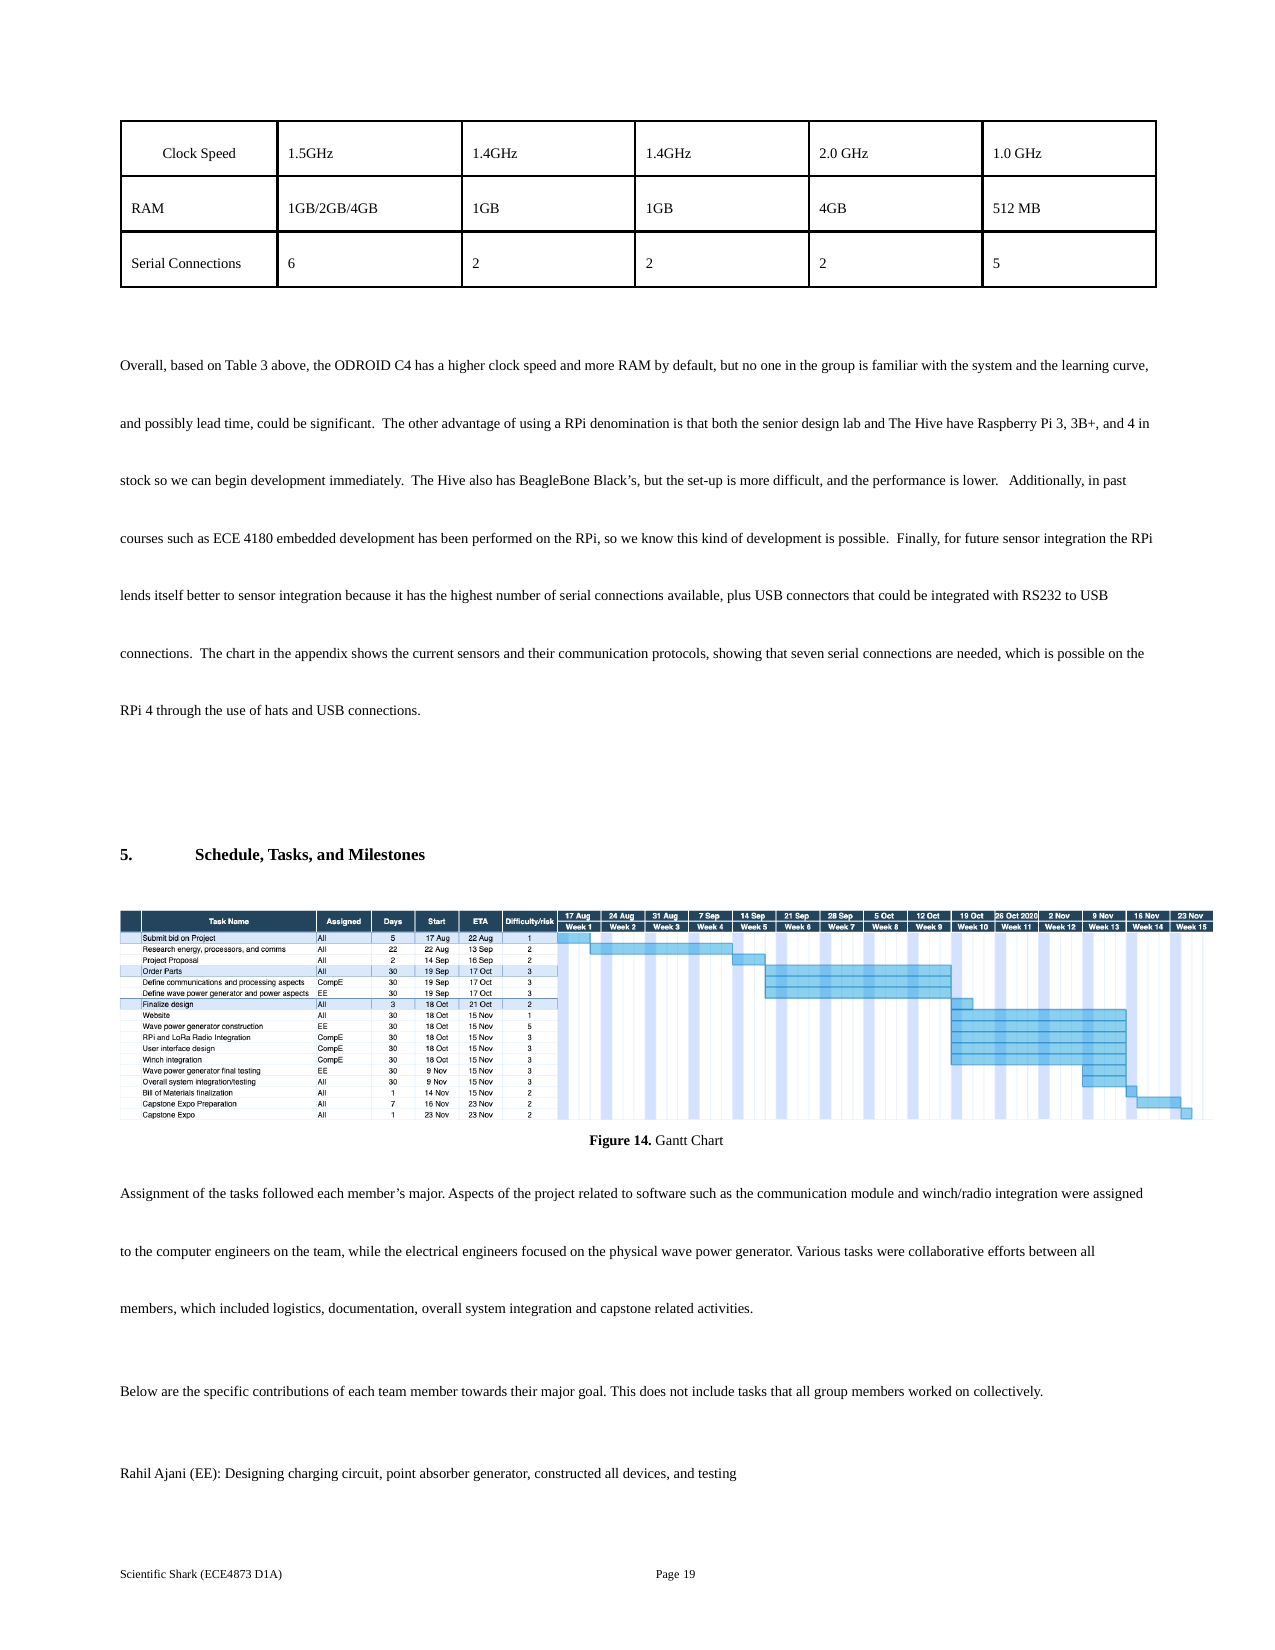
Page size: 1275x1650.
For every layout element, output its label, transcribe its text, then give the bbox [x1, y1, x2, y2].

table_cell 2 [810, 233, 981, 286]
table_cell 1.4GHz [636, 122, 808, 175]
table_cell 512 MB [984, 177, 1155, 230]
text Figure 14. Gantt Chart [120, 1120, 1192, 1148]
table_cell RAM [122, 177, 276, 230]
text Assignment of the tasks followed each member’s major. Aspects of the project related to software such as the communication module and winch/radio integration were assigned to the computer engineers on the team, while the electrical engineers focused on the physical wave power generator. Various tasks were collaborative efforts between all members, which included logistics, documentation, overall system integration and capstone related activities. [120, 1173, 1155, 1317]
table_cell 1GB [463, 177, 634, 230]
table_cell 6 [279, 233, 461, 286]
table_cell 2 [636, 233, 808, 286]
text Below are the specific contributions of each team member towards their major goal. This does not include tasks that all group members worked on collectively. [120, 1371, 1155, 1399]
table_cell 1.5GHz [279, 122, 461, 175]
text Rahil Ajani (EE): Designing charging circuit, point absorber generator, constructed all devices, and testing [120, 1453, 1155, 1482]
table_cell 1.0 GHz [984, 122, 1155, 175]
table_cell 2 [463, 233, 634, 286]
table_cell 2.0 GHz [810, 122, 981, 175]
text Overall, based on Table 3 above, the ODROID C4 has a higher clock speed and more RAM by default, but no one in the group is familiar with the system and the learning curve, and possibly lead time, could be significant. The other advantage of using a RPi denomination is that both the senior design lab and The Hive have Raspberry Pi 3, 3B+, and 4 in stock so we can begin development immediately. The Hive also has BeagleBone Black’s, but the set-up is more difficult, and the performance is lower. Additionally, in past courses such as ECE 4180 embedded development has been performed on the RPi, so we know this kind of development is possible. Finally, for future sensor integration the RPi lends itself better to sensor integration because it has the highest number of serial connections available, plus USB connectors that could be integrated with RS232 to USB connections. The chart in the appendix shows the current sensors and their communication protocols, showing that seven serial connections are needed, which is possible on the RPi 4 through the use of hats and USB connections. [120, 345, 1155, 719]
table_cell Serial Connections [122, 233, 276, 286]
table_cell 4GB [810, 177, 981, 230]
picture [119, 909, 1214, 1120]
table_cell 1GB [636, 177, 808, 230]
subtitle 5. Schedule, Tasks, and Milestones [120, 830, 1155, 864]
table_cell 1.4GHz [463, 122, 634, 175]
table_cell 5 [984, 233, 1155, 286]
table_cell Clock Speed [122, 122, 276, 175]
table_cell 1GB/2GB/4GB [279, 177, 461, 230]
